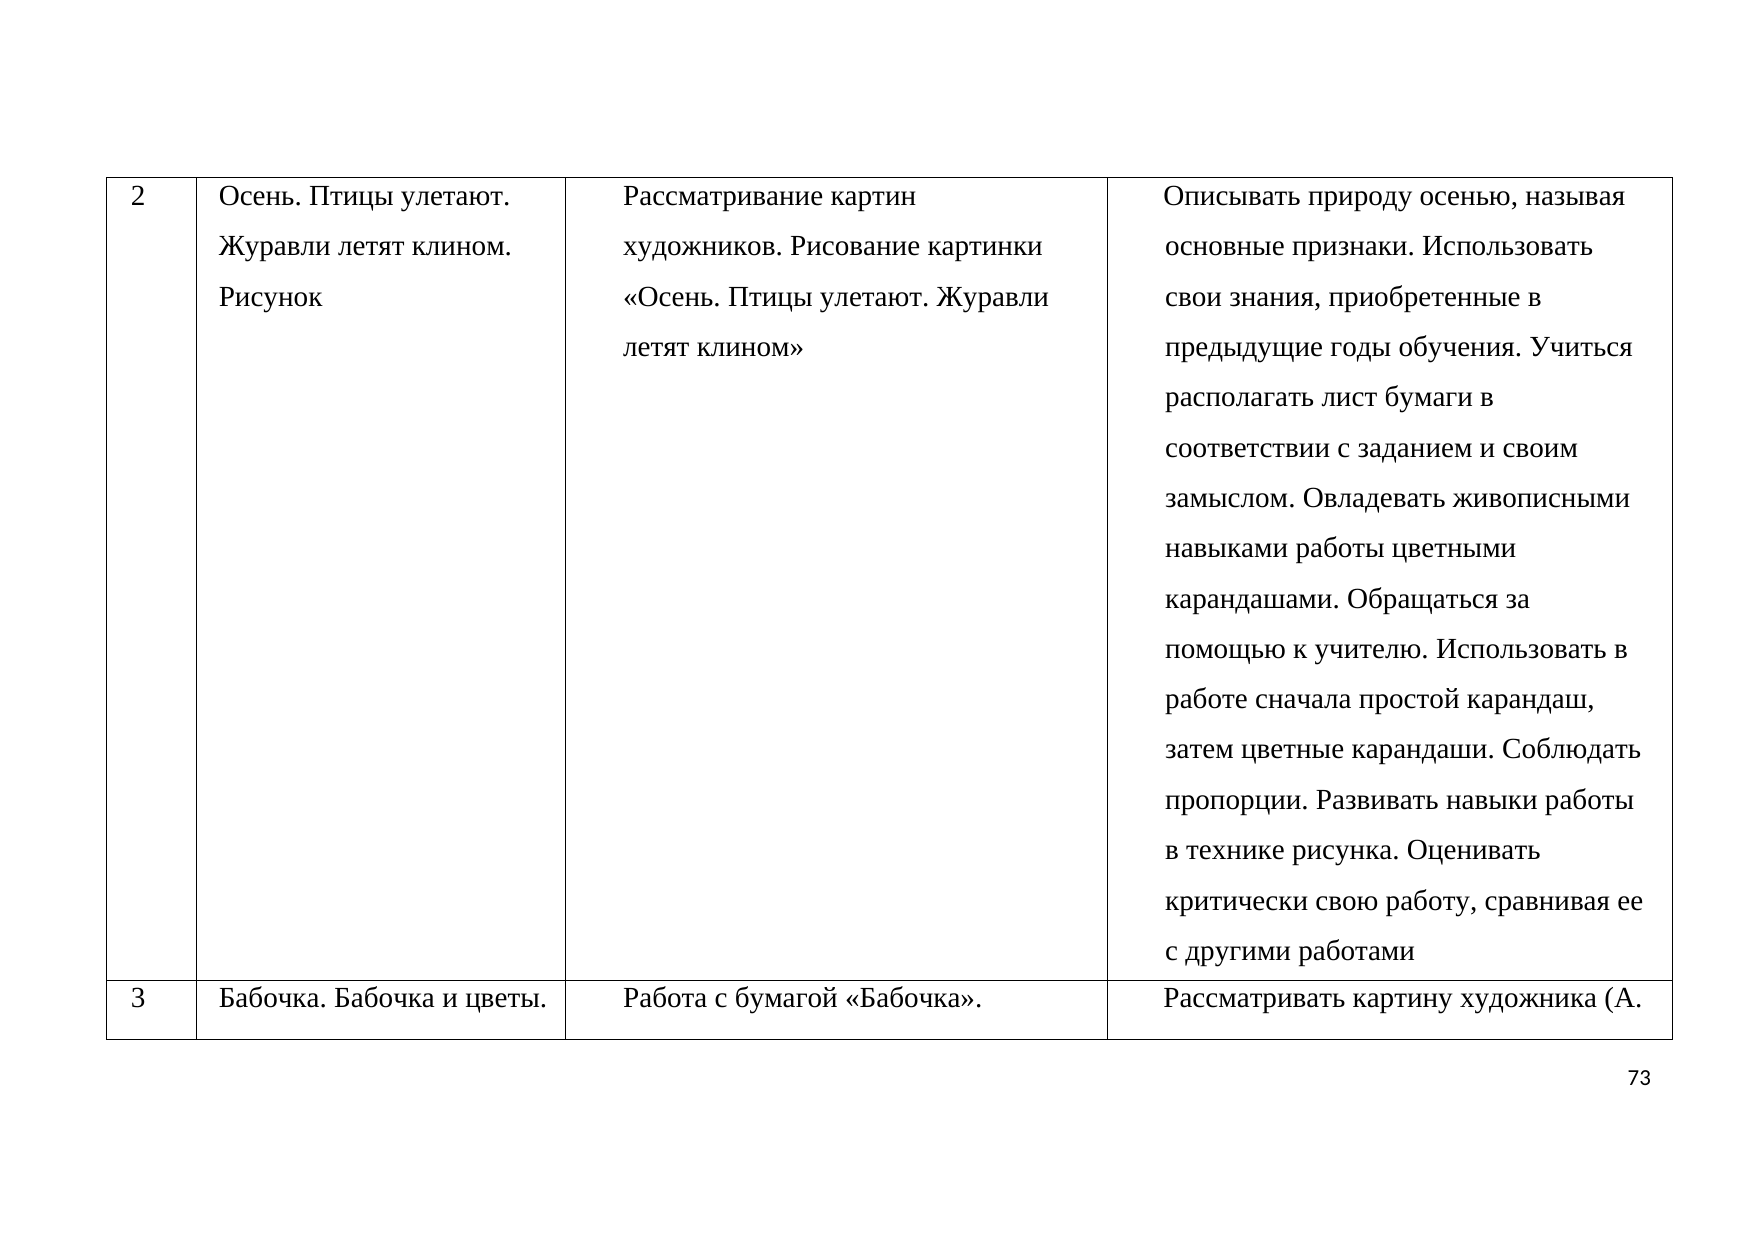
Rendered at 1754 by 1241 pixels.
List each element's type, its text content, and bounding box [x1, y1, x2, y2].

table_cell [197, 981, 565, 1039]
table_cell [566, 981, 1107, 1039]
table_cell Рассматривание картин художников. Рисование картинки «Осень. Птицы улетают. Журавли летят клином» [566, 178, 1107, 979]
table_cell 3 [107, 981, 196, 1039]
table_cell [1108, 981, 1672, 1039]
table_cell Описывать природу осенью, называя основные признаки. Использовать свои знания, приобретенные в предыдущие годы обучения. Учиться располагать лист бумаги в соответствии с заданием и своим замыслом. Овладевать живописными навыками работы цветными карандашами. Обращаться за помощью к учителю. Использовать в работе сначала простой карандаш, затем цветные карандаши. Соблюдать пропорции. Развивать навыки работы в технике рисунка. Оценивать критически свою работу, сравнивая ее с другими работами [1108, 178, 1672, 979]
table_cell Осень. Птицы улетают. Журавли летят клином. Рисунок [197, 178, 565, 979]
table_cell 2 [107, 178, 196, 979]
